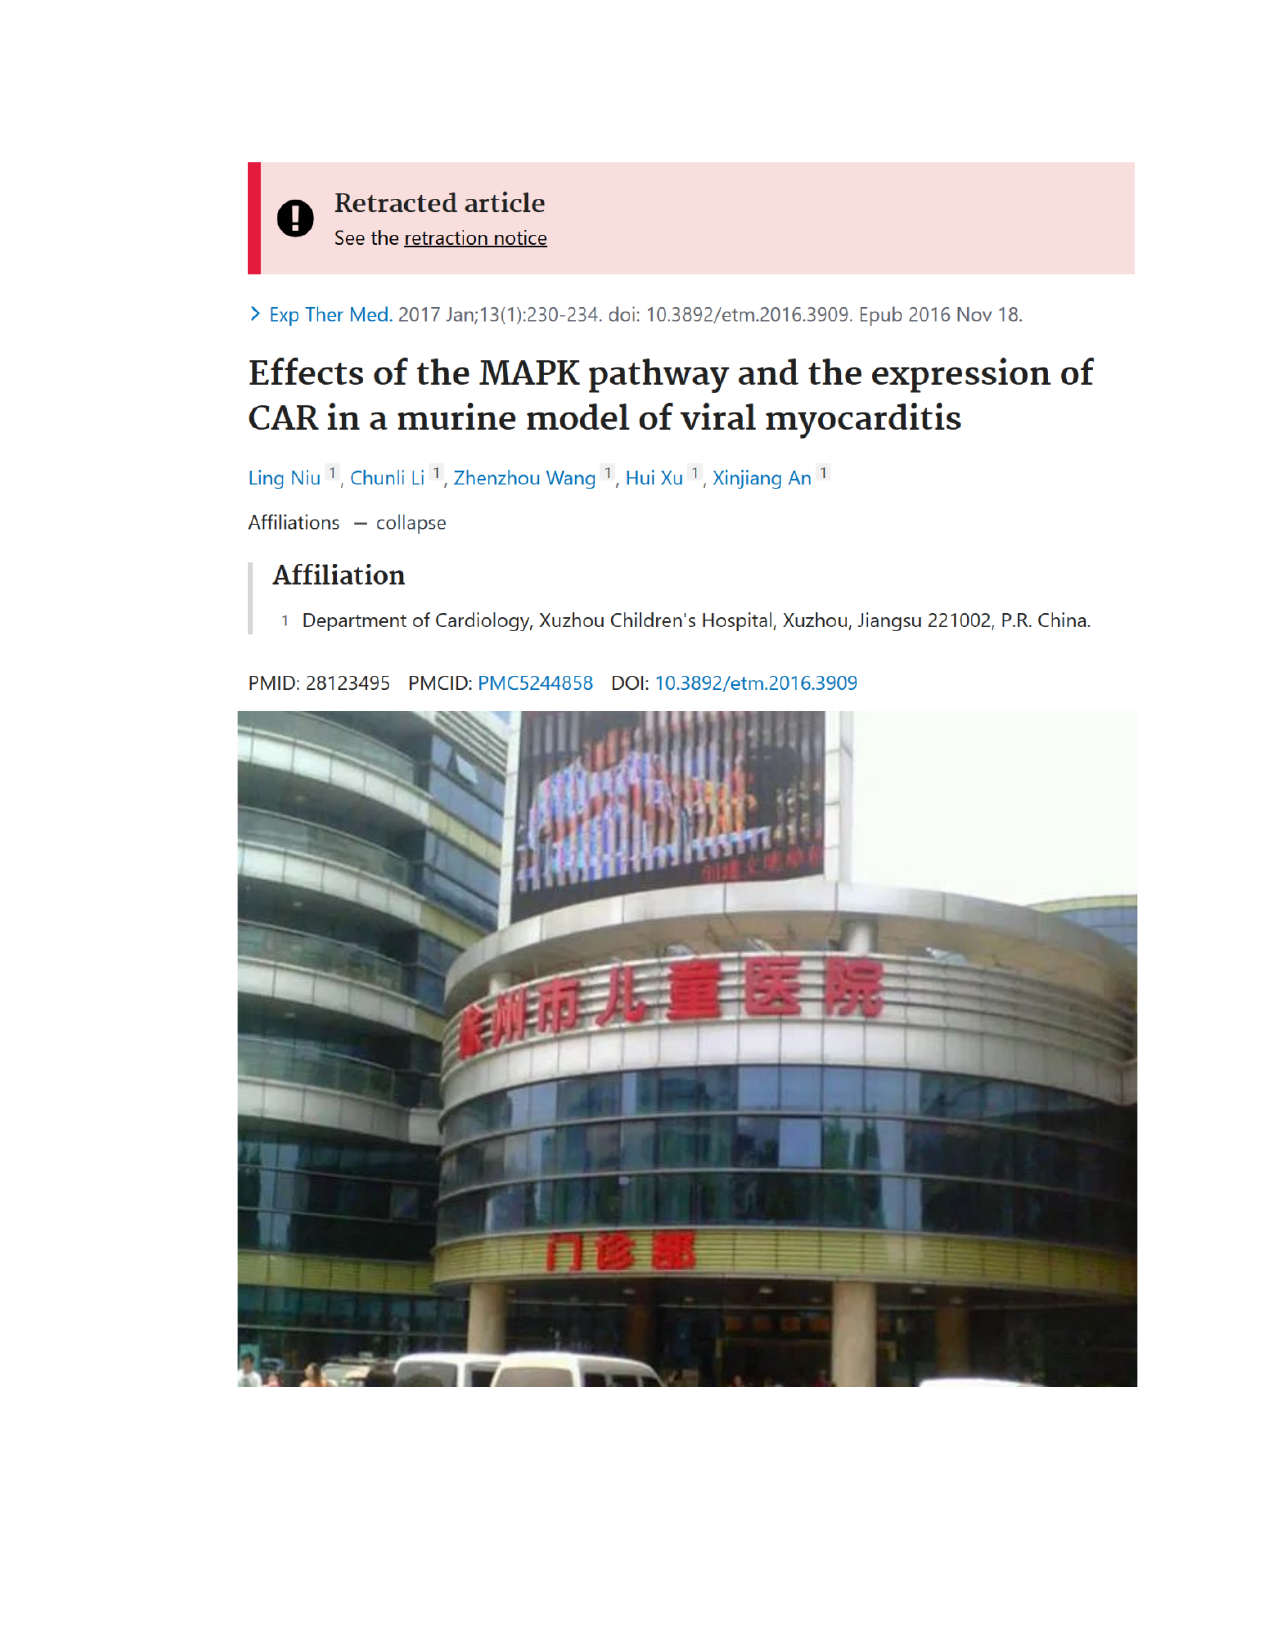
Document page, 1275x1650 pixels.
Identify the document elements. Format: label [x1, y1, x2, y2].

picture [237, 150, 1138, 1387]
